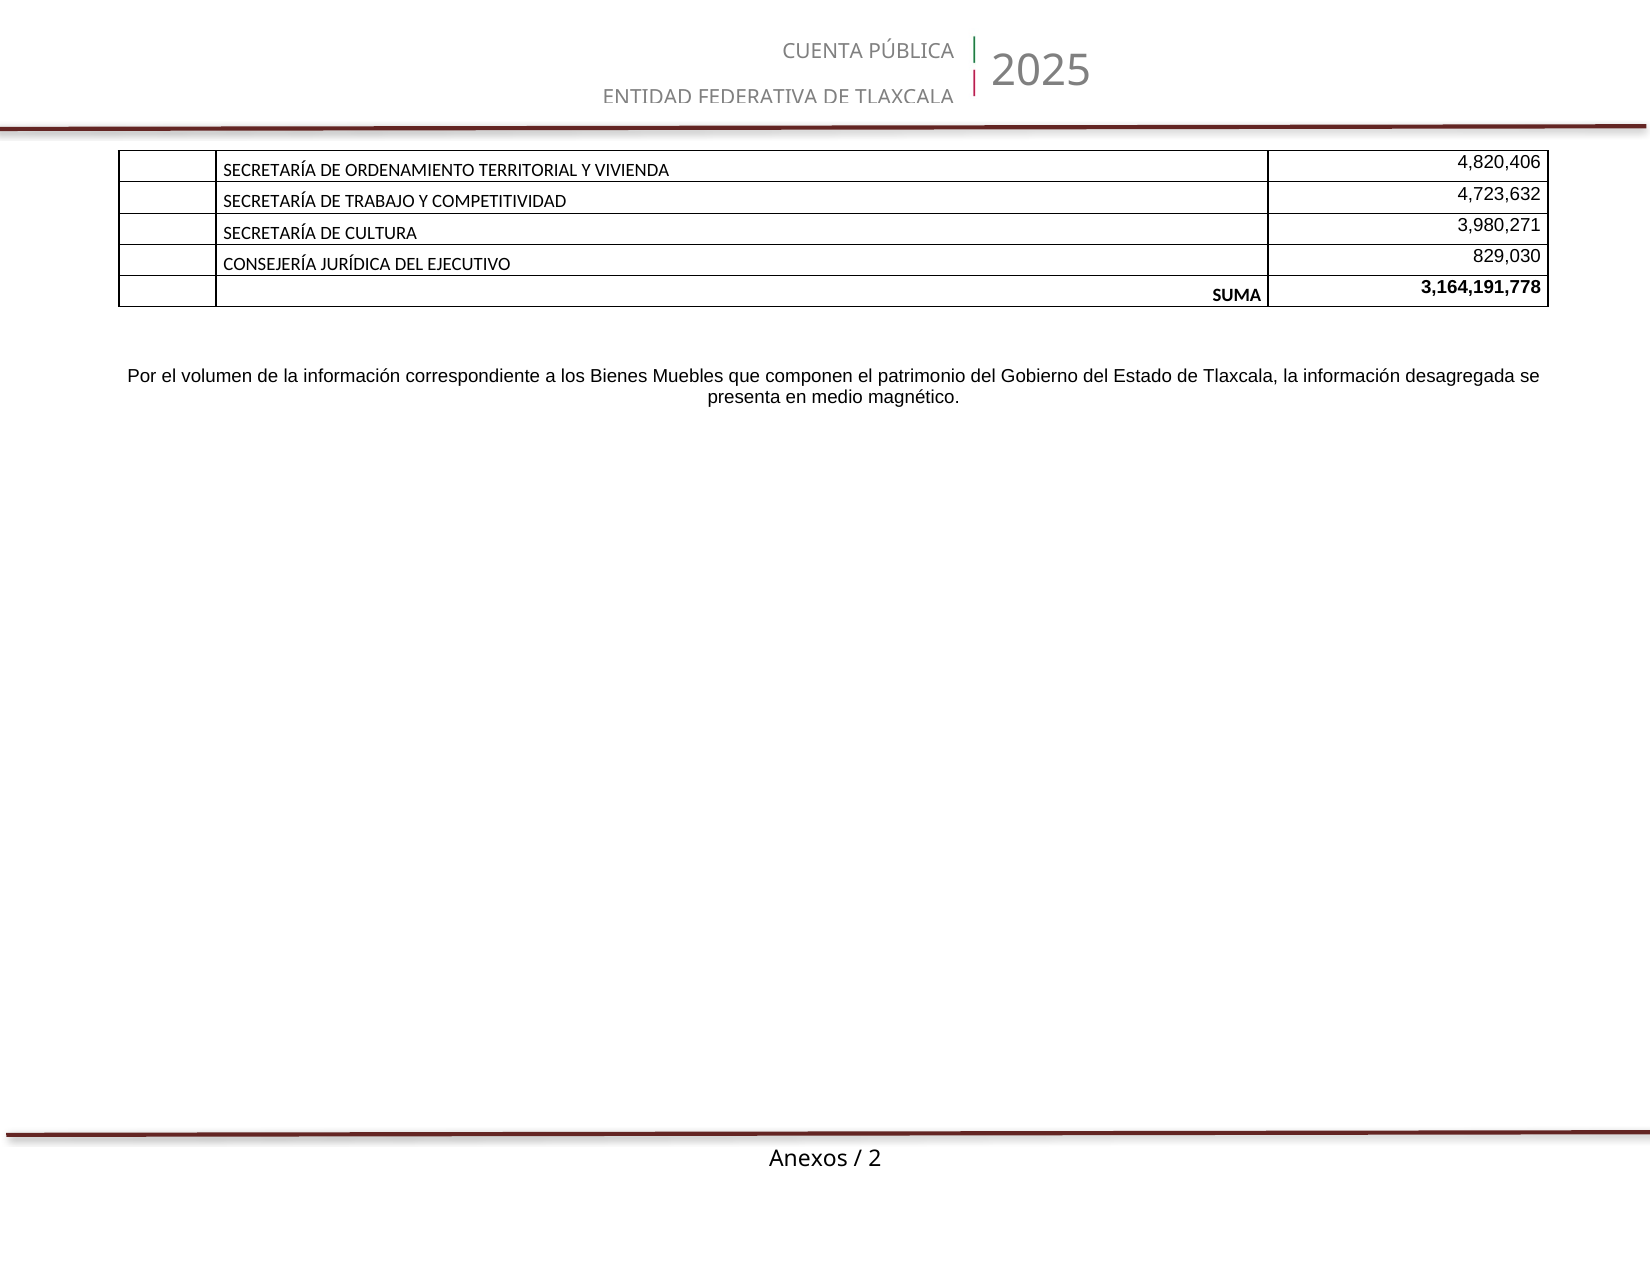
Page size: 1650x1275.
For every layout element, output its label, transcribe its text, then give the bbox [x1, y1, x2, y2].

table_cell 4,820,406 [1269, 151, 1547, 181]
table_cell [120, 151, 215, 181]
table_cell 4,723,632 [1269, 182, 1547, 212]
table_cell [120, 182, 215, 212]
table_cell 829,030 [1269, 245, 1547, 275]
table_cell [120, 276, 215, 306]
table_cell SUMA [217, 276, 1267, 306]
table_cell 3,164,191,778 [1269, 276, 1547, 306]
picture [968, 28, 985, 99]
table_cell [120, 245, 215, 275]
table_cell SECRETARÍA DE ORDENAMIENTO TERRITORIAL Y VIVIENDA [217, 151, 1267, 181]
table_cell CONSEJERÍA JURÍDICA DEL EJECUTIVO [217, 245, 1267, 275]
table_cell SECRETARÍA DE TRABAJO Y COMPETITIVIDAD [217, 182, 1267, 212]
table_cell Por el volumen de la información correspondiente a los Bienes Muebles que componen el patrimonio del Gobierno del Estado de Tlaxcala, la información desagregada se presenta en medio magnético. [119, 307, 1548, 465]
table_cell 3,980,271 [1269, 214, 1547, 244]
table_cell SECRETARÍA DE CULTURA [217, 214, 1267, 244]
table_cell [120, 214, 215, 244]
